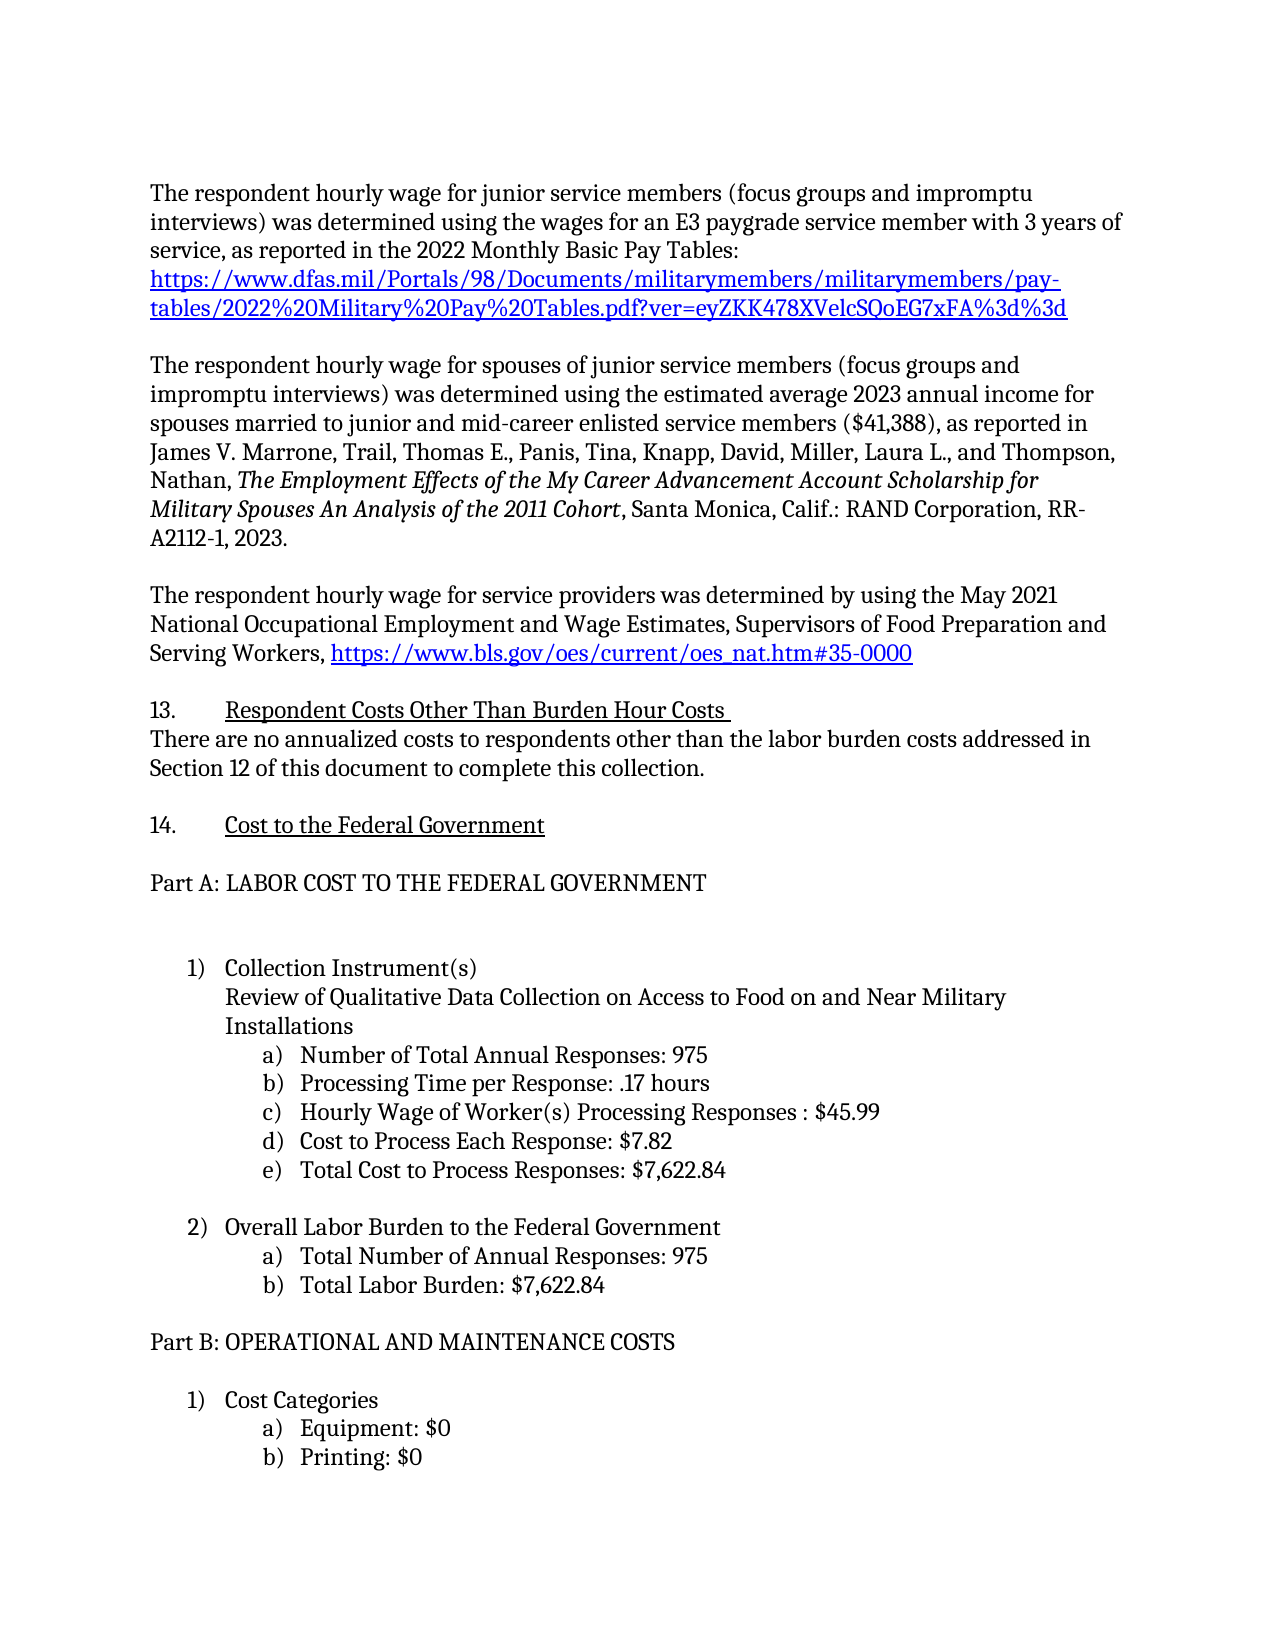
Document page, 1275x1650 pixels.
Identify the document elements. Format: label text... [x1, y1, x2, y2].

text 14. Cost to the Federal Government [150, 811, 1125, 840]
text 13. Respondent Costs Other Than Burden Hour Costs [150, 696, 1125, 725]
text Part A: LABOR COST TO THE FEDERAL GOVERNMENT [150, 869, 1125, 897]
list Total Cost to Process Responses: $7,622.84 [262, 1156, 1125, 1184]
list Overall Labor Burden to the Federal Government [187, 1213, 1125, 1242]
list Cost Categories [187, 1386, 1125, 1414]
text Part B: OPERATIONAL AND MAINTENANCE COSTS [150, 1328, 1125, 1357]
list Total Labor Burden: $7,622.84 [262, 1271, 1125, 1299]
list Collection Instrument(s) [187, 954, 1125, 983]
list Review of Qualitative Data Collection on Access to Food on and Near Military Installations [225, 983, 1125, 1041]
list Hourly Wage of Worker(s) Processing Responses : $45.99 [262, 1098, 1125, 1127]
text The respondent hourly wage for service providers was determined by using the May 2021 National Occupational Employment and Wage Estimates, Supervisors of Food Preparation and Serving Workers, https://www.bls.gov/oes/current/oes_nat.htm#35-0000 [150, 581, 1125, 667]
list Cost to Process Each Response: $7.82 [262, 1127, 1125, 1156]
list Number of Total Annual Responses: 975 [262, 1041, 1125, 1069]
list Equipment: $0 [262, 1414, 1125, 1443]
list Total Number of Annual Responses: 975 [262, 1242, 1125, 1271]
text The respondent hourly wage for junior service members (focus groups and impromptu interviews) was determined using the wages for an E3 paygrade service member with 3 years of service, as reported in the 2022 Monthly Basic Pay Tables: https://www.dfas.mil/Portals/98/Documents/militarymembers/militarymembers/pay-tables/2022%20Military%20Pay%20Tables.pdf?ver=eyZKK478XVelcSQoEG7xFA%3d%3d [150, 179, 1125, 322]
text The respondent hourly wage for spouses of junior service members (focus groups and impromptu interviews) was determined using the estimated average 2023 annual income for spouses married to junior and mid-career enlisted service members ($41,388), as reported in James V. Marrone, Trail, Thomas E., Panis, Tina, Knapp, David, Miller, Laura L., and Thompson, Nathan, The Employment Effects of the My Career Advancement Account Scholarship for Military Spouses An Analysis of the 2011 Cohort, Santa Monica, Calif.: RAND Corporation, RR-A2112-1, 2023. [150, 351, 1125, 552]
list Printing: $0 [262, 1443, 1125, 1472]
text There are no annualized costs to respondents other than the labor burden costs addressed in Section 12 of this document to complete this collection. [150, 725, 1125, 782]
list Processing Time per Response: .17 hours [262, 1069, 1125, 1098]
